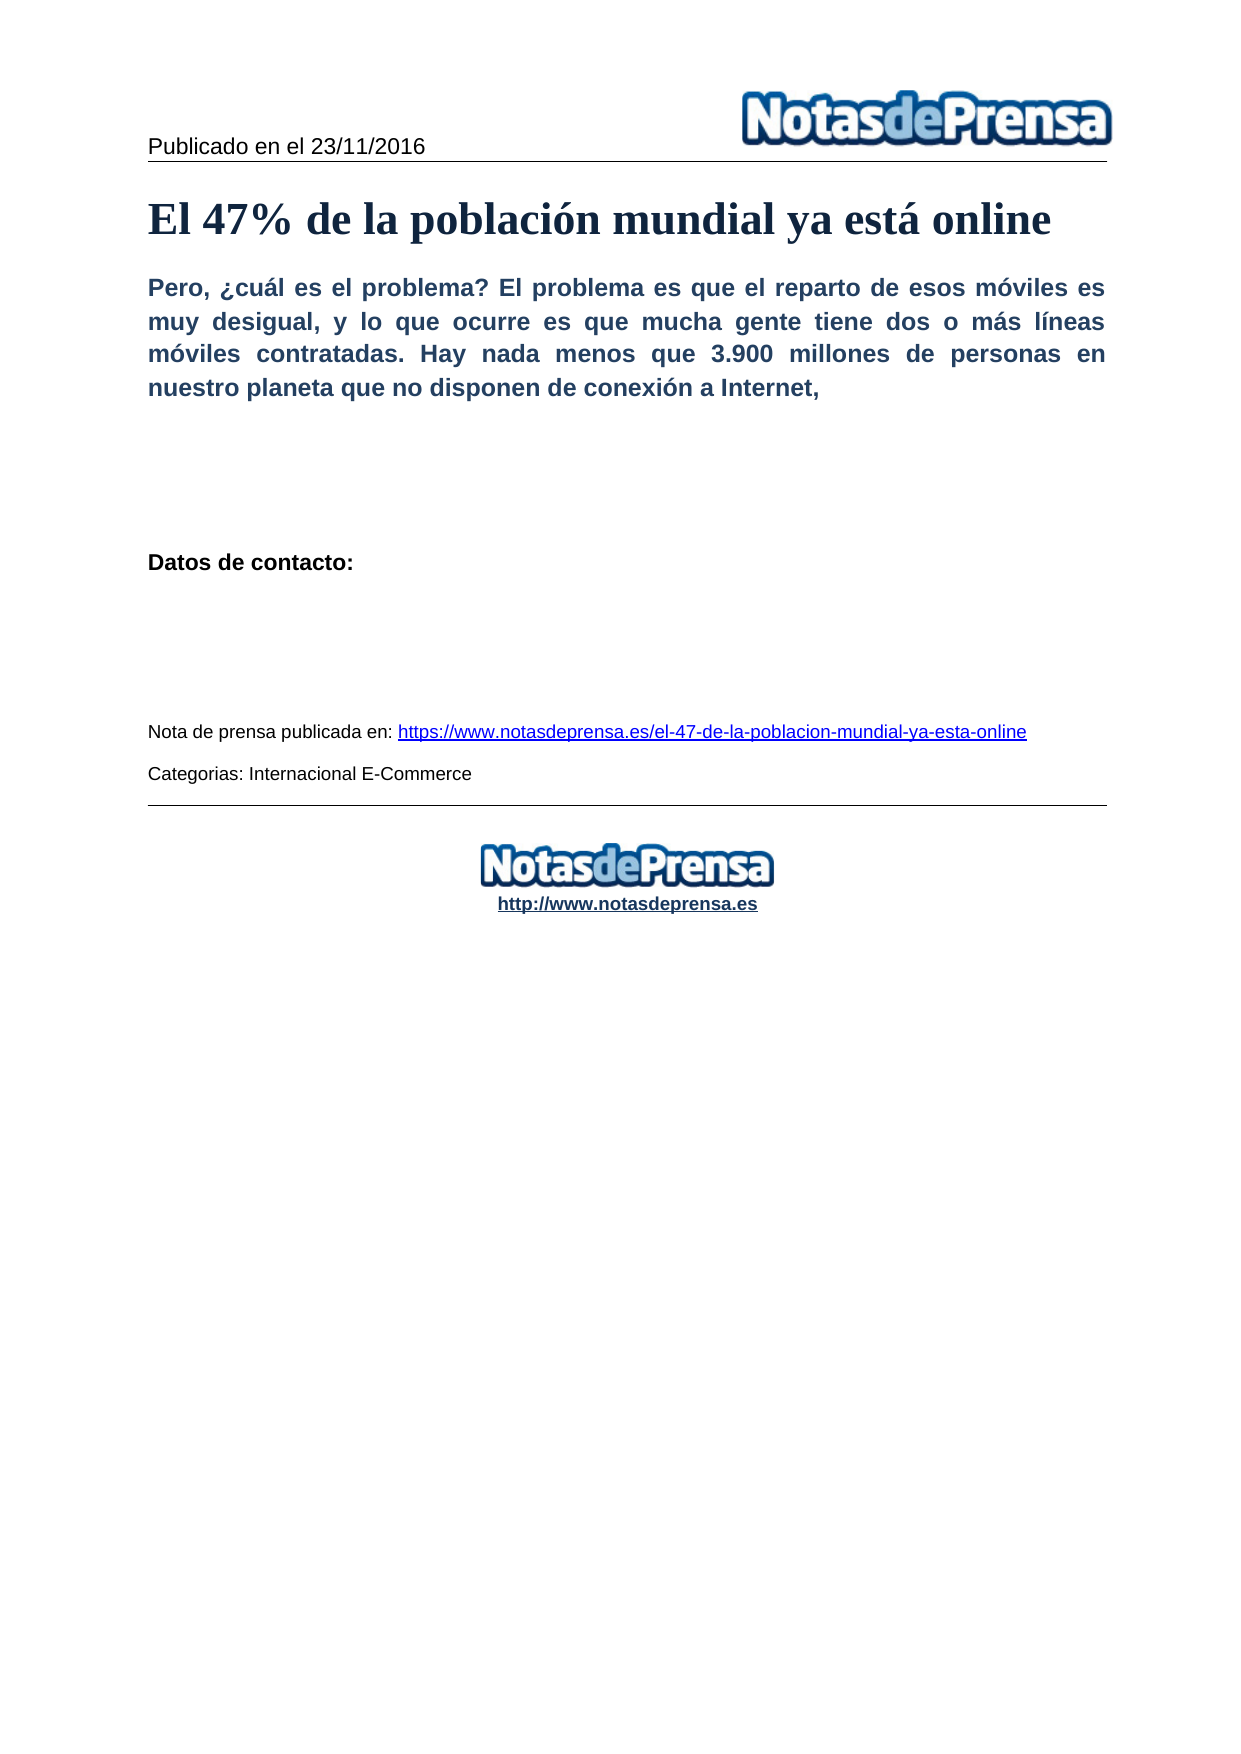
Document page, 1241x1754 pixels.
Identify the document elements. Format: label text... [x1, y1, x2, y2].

text Categorias: Internacional E-Commerce [148, 763, 1107, 784]
text Nota de prensa publicada en: https://www.notasdeprensa.es/el-47-de-la-poblacion-mundial-ya-esta-online [148, 721, 1107, 742]
subtitle Pero, ¿cuál es el problema? El problema es que el reparto de esos móviles es muy desigual, y lo que ocurre es que mucha gente tiene dos o más líneas móviles contratadas. Hay nada menos que 3.900 millones de personas en nuestro planeta que no disponen de conexión a Internet, [148, 273, 1107, 401]
picture [480, 843, 775, 889]
text Datos de contacto: [148, 549, 1107, 575]
subtitle El 47% de la población mundial ya está online [148, 192, 1107, 244]
picture [742, 90, 1113, 148]
text Publicado en el 23/11/2016 [148, 133, 1107, 161]
text http://www.notasdeprensa.es [148, 892, 1107, 914]
